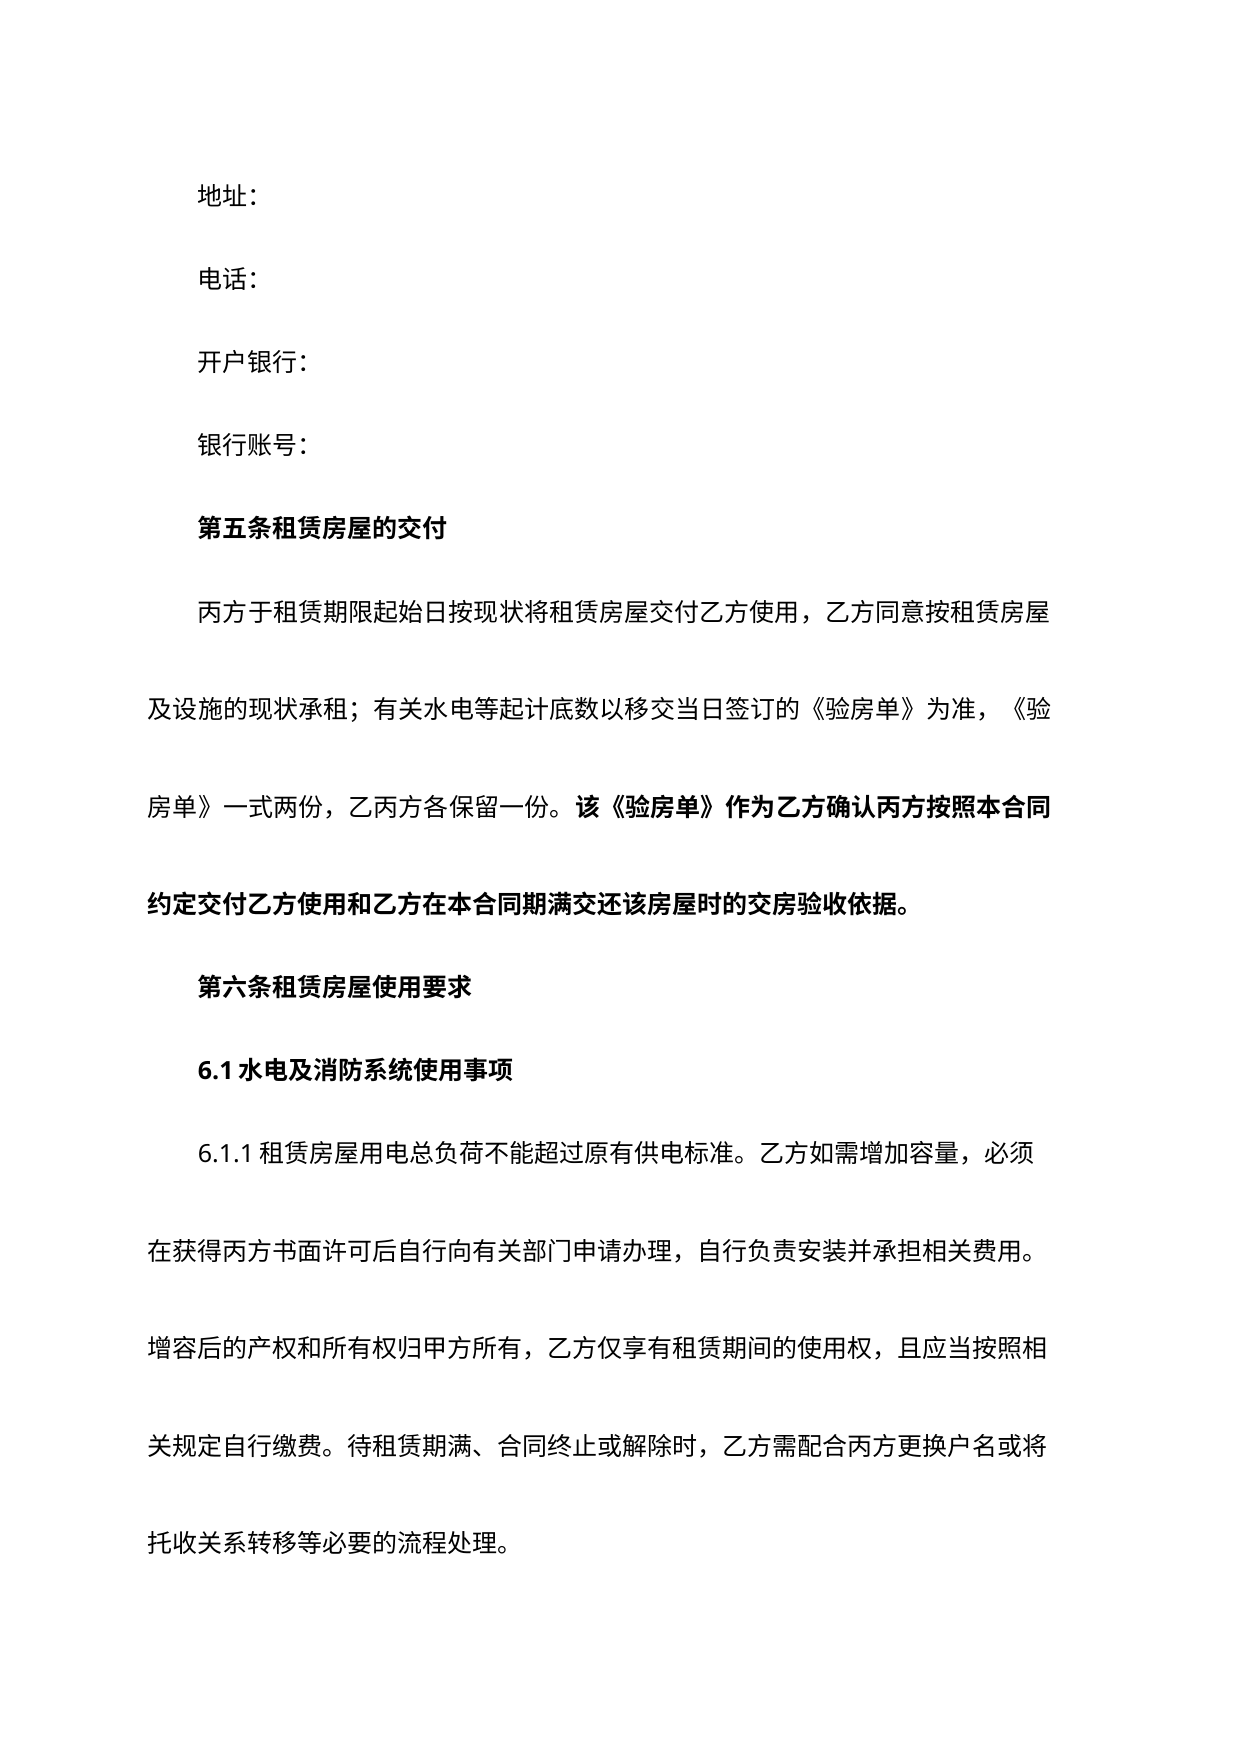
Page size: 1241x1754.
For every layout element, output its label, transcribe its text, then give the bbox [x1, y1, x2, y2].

text 开户银行： [148, 328, 1053, 393]
text 6.1.1租赁房屋用电总负荷不能超过原有供电标准。乙方如需增加容量，必须在获得丙方书面许可后自行向有关部门申请办理，自行负责安装并承担相关费用。增容后的产权和所有权归甲方所有，乙方仅享有租赁期间的使用权，且应当按照相关规定自行缴费。待租赁期满、合同终止或解除时，乙方需配合丙方更换户名或将托收关系转移等必要的流程处理。 [148, 1119, 1053, 1574]
text 第五条租赁房屋的交付 [148, 494, 1053, 559]
text 6.1水电及消防系统使用事项 [148, 1036, 1053, 1101]
text 丙方于租赁期限起始日按现状将租赁房屋交付乙方使用，乙方同意按租赁房屋及设施的现状承租；有关水电等起计底数以移交当日签订的《验房单》为准，《验房单》一式两份，乙丙方各保留一份。该《验房单》作为乙方确认丙方按照本合同约定交付乙方使用和乙方在本合同期满交还该房屋时的交房验收依据。 [148, 578, 1053, 935]
text 银行账号： [148, 411, 1053, 476]
text 地址： [148, 162, 1053, 227]
text 第六条租赁房屋使用要求 [148, 953, 1053, 1018]
text 电话： [148, 245, 1053, 310]
